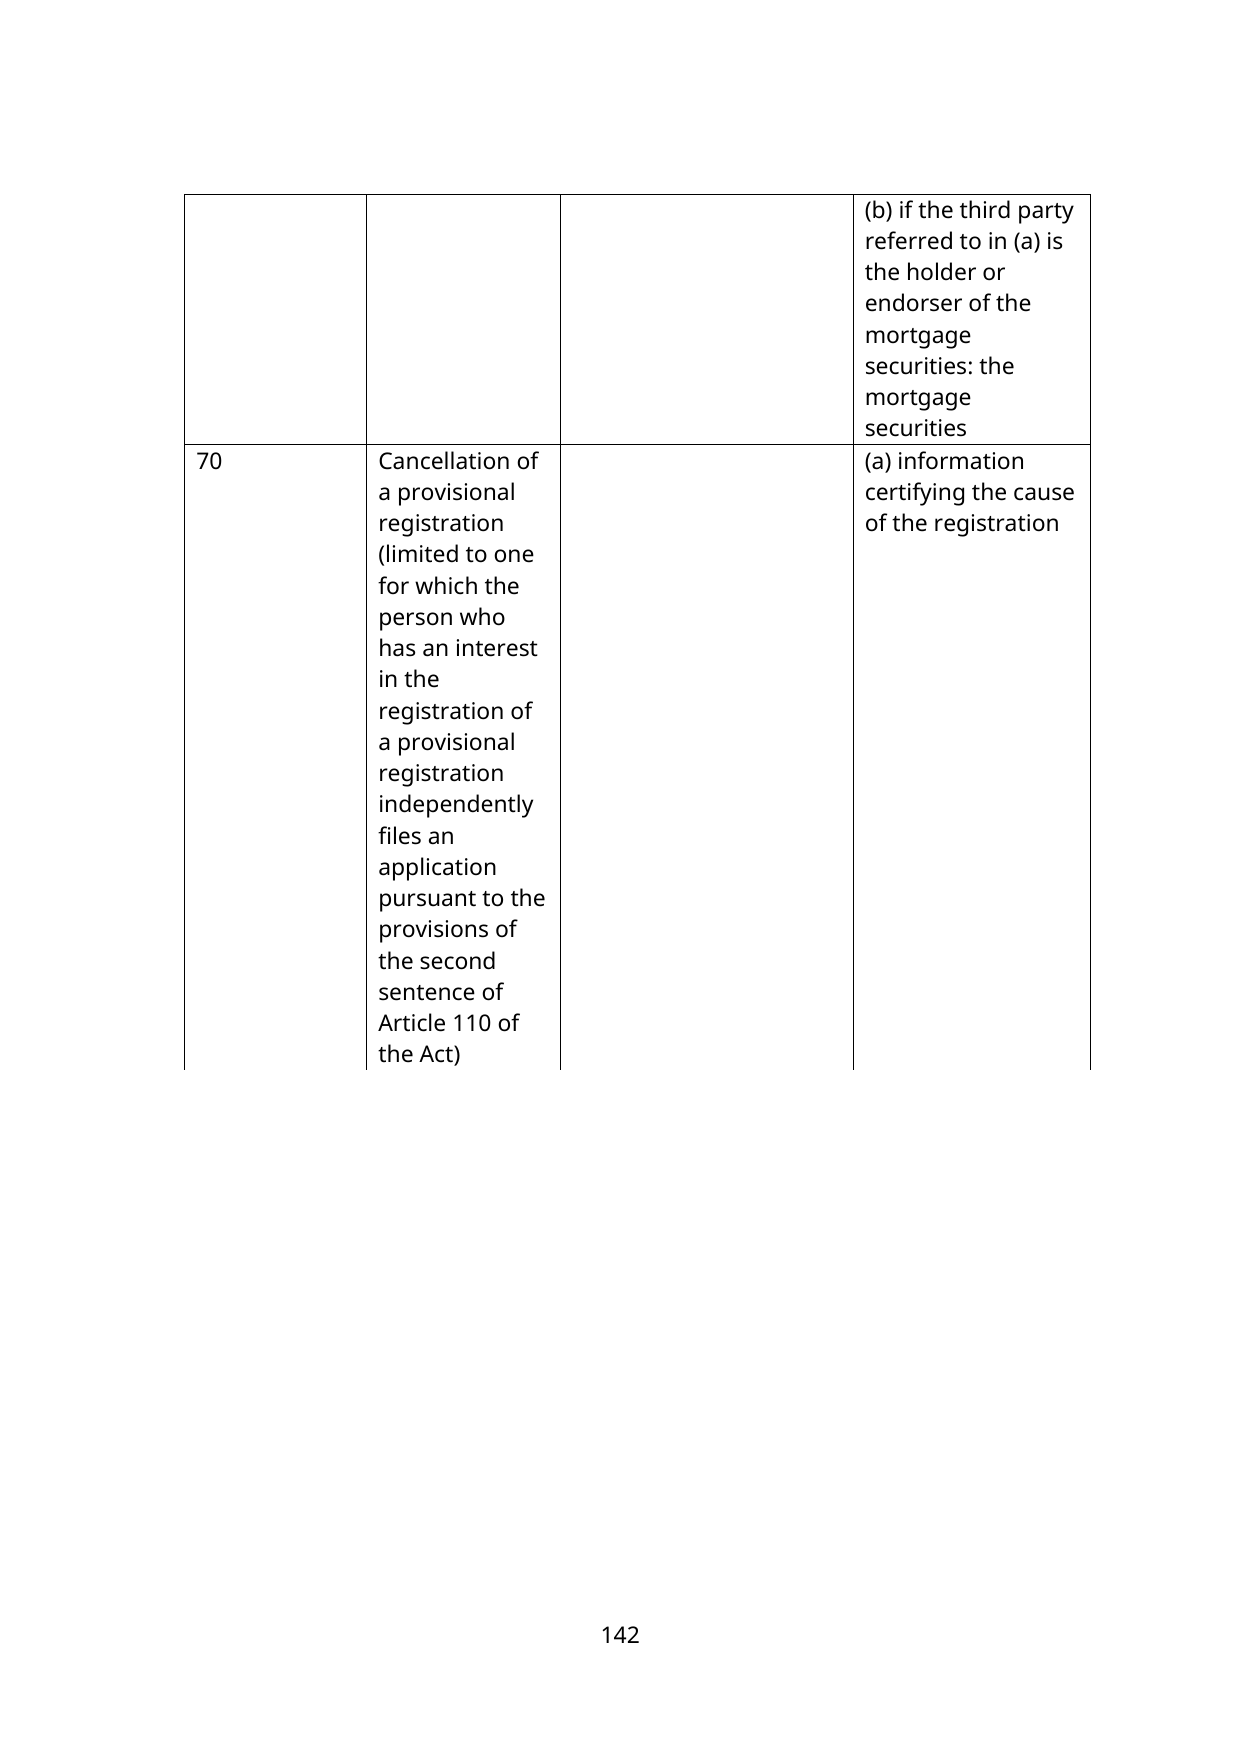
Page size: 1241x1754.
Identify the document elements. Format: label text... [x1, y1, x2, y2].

table_cell [185, 195, 366, 444]
table_cell [367, 195, 560, 444]
table_cell (a) information certifying the cause of the registration [854, 445, 1090, 1070]
table_cell [561, 195, 853, 444]
table_cell (b) if the third party referred to in (a) is the holder or endorser of the mortgage securities: the mortgage securities [854, 195, 1090, 444]
table_cell 70 [185, 445, 366, 1070]
table_cell [561, 445, 853, 1070]
table_cell Cancellation of a provisional registration (limited to one for which the person who has an interest in the registration of a provisional registration independently files an application pursuant to the provisions of the second sentence of Article 110 of the Act) [367, 445, 560, 1070]
